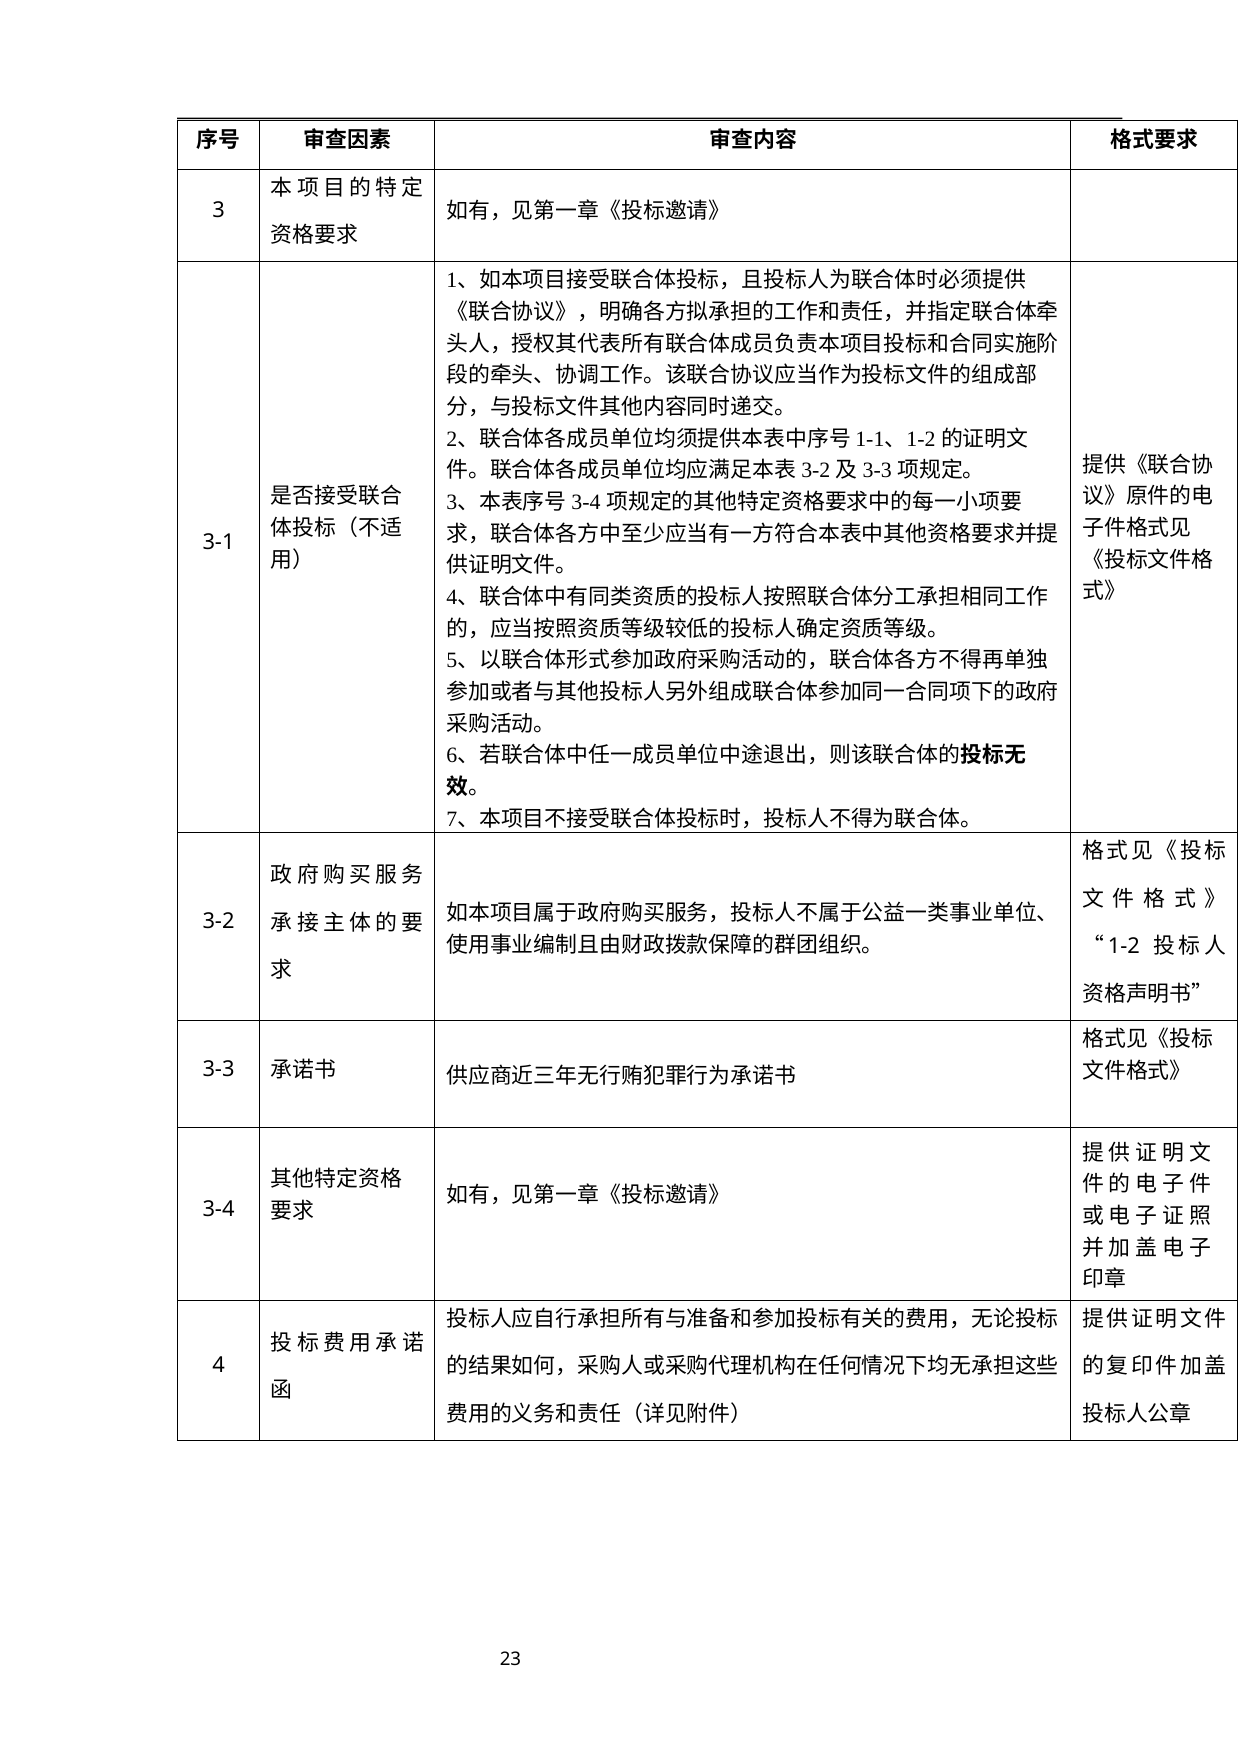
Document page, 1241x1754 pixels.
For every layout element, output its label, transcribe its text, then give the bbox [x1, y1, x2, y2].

table_cell 投标人应自行承担所有与准备和参加投标有关的费用，无论投标的结果如何，采购人或采购代理机构在任何情况下均无承担这些费用的义务和责任（详见附件） [435, 1301, 1070, 1440]
table_cell 如本项目属于政府购买服务，投标人不属于公益一类事业单位、使用事业编制且由财政拨款保障的群团组织。 [435, 833, 1070, 1020]
table_cell 如有，见第一章《投标邀请》 [435, 1128, 1070, 1300]
table_header 序号 [178, 121, 259, 168]
table_cell 投标费用承诺函 [260, 1301, 434, 1440]
table_cell 3-1 [178, 262, 259, 832]
table_cell 1、如本项目接受联合体投标，且投标人为联合体时必须提供《联合协议》，明确各方拟承担的工作和责任，并指定联合体牵头人，授权其代表所有联合体成员负责本项目投标和合同实施阶段的牵头、协调工作。该联合协议应当作为投标文件的组成部分，与投标文件其他内容同时递交。 2、联合体各成员单位均须提供本表中序号1-1、1-2 的证明文件。联合体各成员单位均应满足本表 3-2 及 3-3 项规定。 3、本表序号 3-4 项规定的其他特定资格要求中的每一小项要求，联合体各方中至少应当有一方符合本表中其他资格要求并提供证明文件。 4、联合体中有同类资质的投标人按照联合体分工承担相同工作的，应当按照资质等级较低的投标人确定资质等级。 5、以联合体形式参加政府采购活动的，联合体各方不得再单独参加或者与其他投标人另外组成联合体参加同一合同项下的政府采购活动。 6、若联合体中任一成员单位中途退出，则该联合体的投标无效。 7、本项目不接受联合体投标时，投标人不得为联合体。 [435, 262, 1070, 832]
table_cell 政府购买服务承接主体的要求 [260, 833, 434, 1020]
table_cell 其他特定资格要求 [260, 1128, 434, 1300]
table_header 审查内容 [435, 121, 1070, 168]
table_cell 是否接受联合体投标（不适用） [260, 262, 434, 832]
table_cell 3-2 [178, 833, 259, 1020]
table_cell [1071, 170, 1237, 261]
table_cell 供应商近三年无行贿犯罪行为承诺书 [435, 1021, 1070, 1127]
table_cell 3 [178, 170, 259, 261]
table_cell 提供证明文件的复印件加盖投标人公章 [1071, 1301, 1237, 1440]
table_cell 承诺书 [260, 1021, 434, 1127]
table_header 审查因素 [260, 121, 434, 168]
table_cell 如有，见第一章《投标邀请》 [435, 170, 1070, 261]
table_cell 提供《联合协 议》原件的电 子件格式见《投标文件格式》 [1071, 262, 1237, 832]
table_cell 4 [178, 1301, 259, 1440]
table_cell 格式见《投标文件格式》“1-2 投标人资格声明书” [1071, 833, 1237, 1020]
table_cell 本项目的特定资格要求 [260, 170, 434, 261]
table_cell 格式见《投标 文件格式》 [1071, 1021, 1237, 1127]
table_cell 提 供 证 明 文件 的 电 子 件或 电 子 证 照并 加 盖 电 子 印章 [1071, 1128, 1237, 1300]
table_header 格式要求 [1071, 121, 1237, 168]
table_cell 3-3 [178, 1021, 259, 1127]
table_cell 3-4 [178, 1128, 259, 1300]
